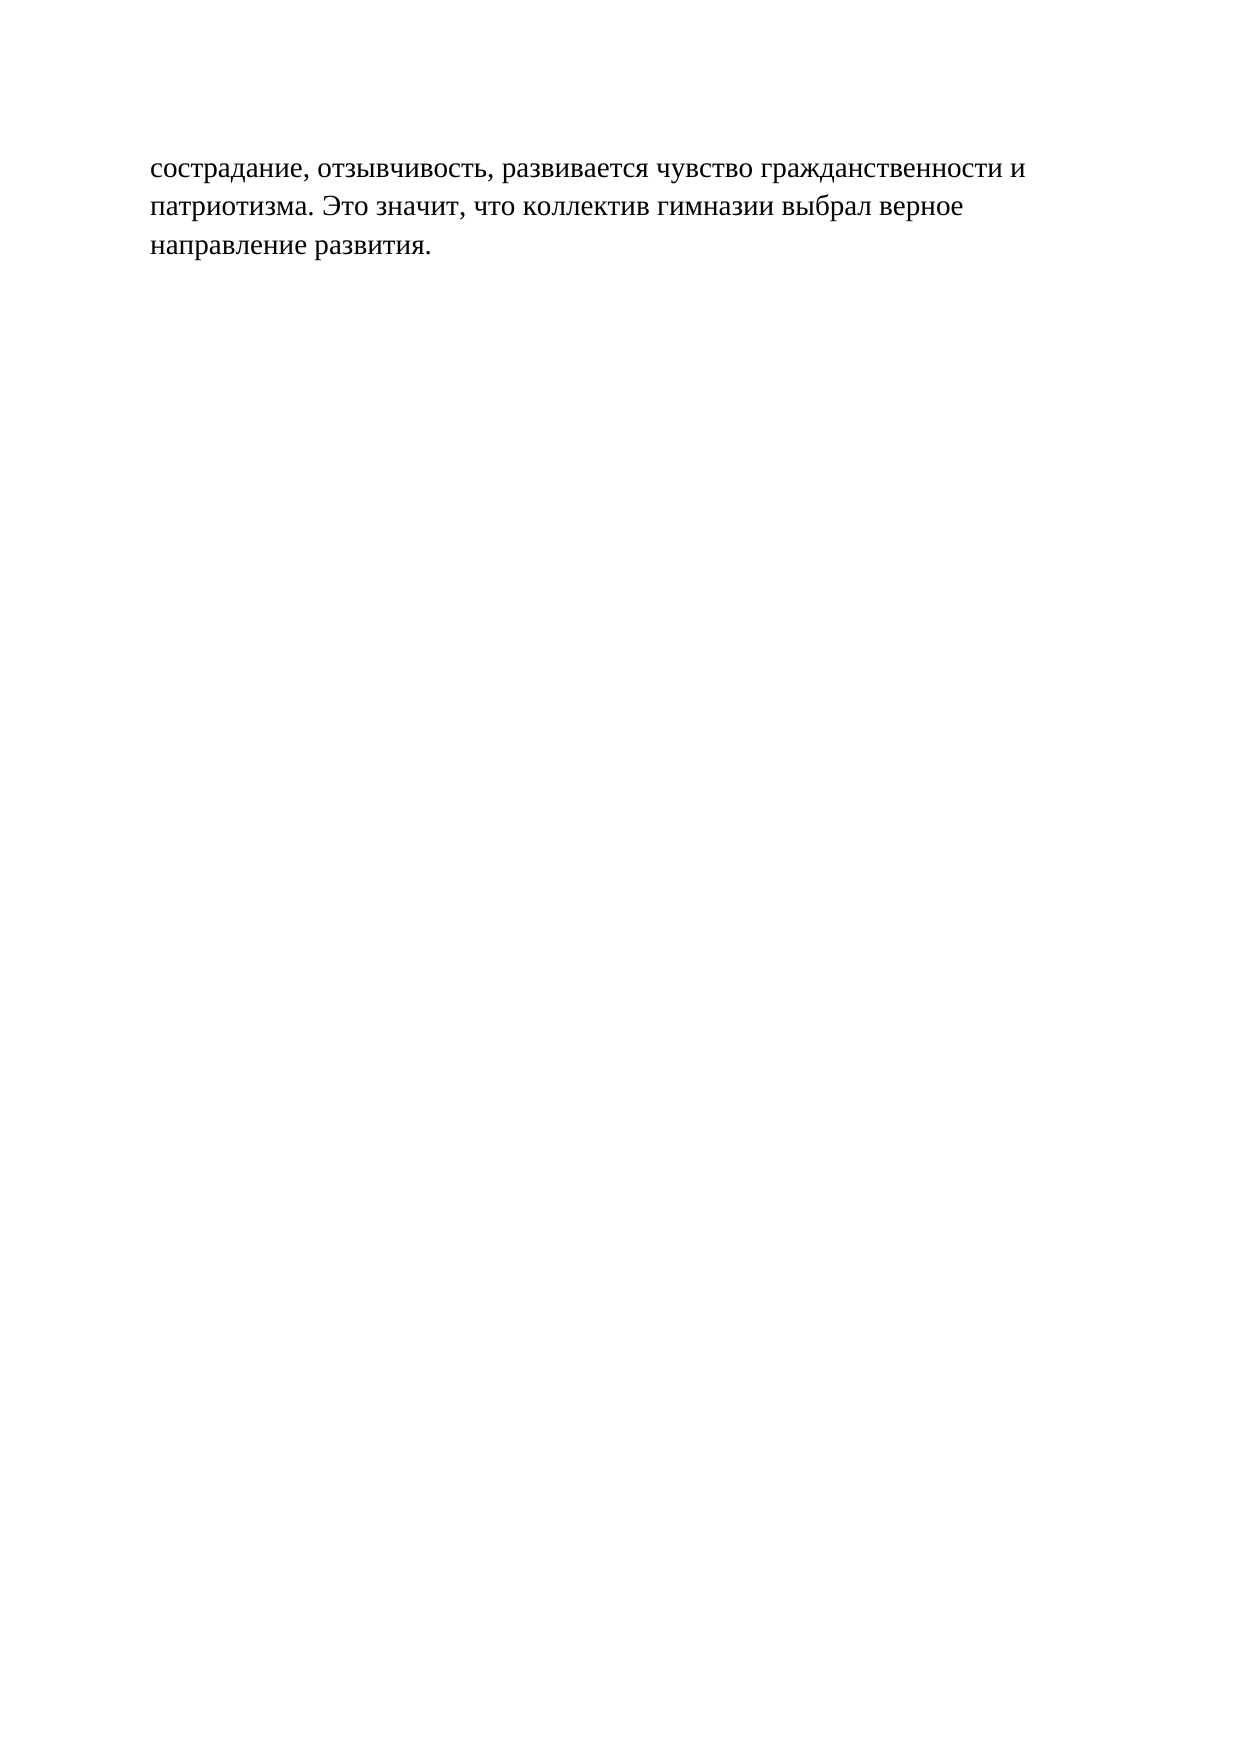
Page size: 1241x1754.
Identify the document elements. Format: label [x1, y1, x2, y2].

text [150, 150, 1090, 261]
